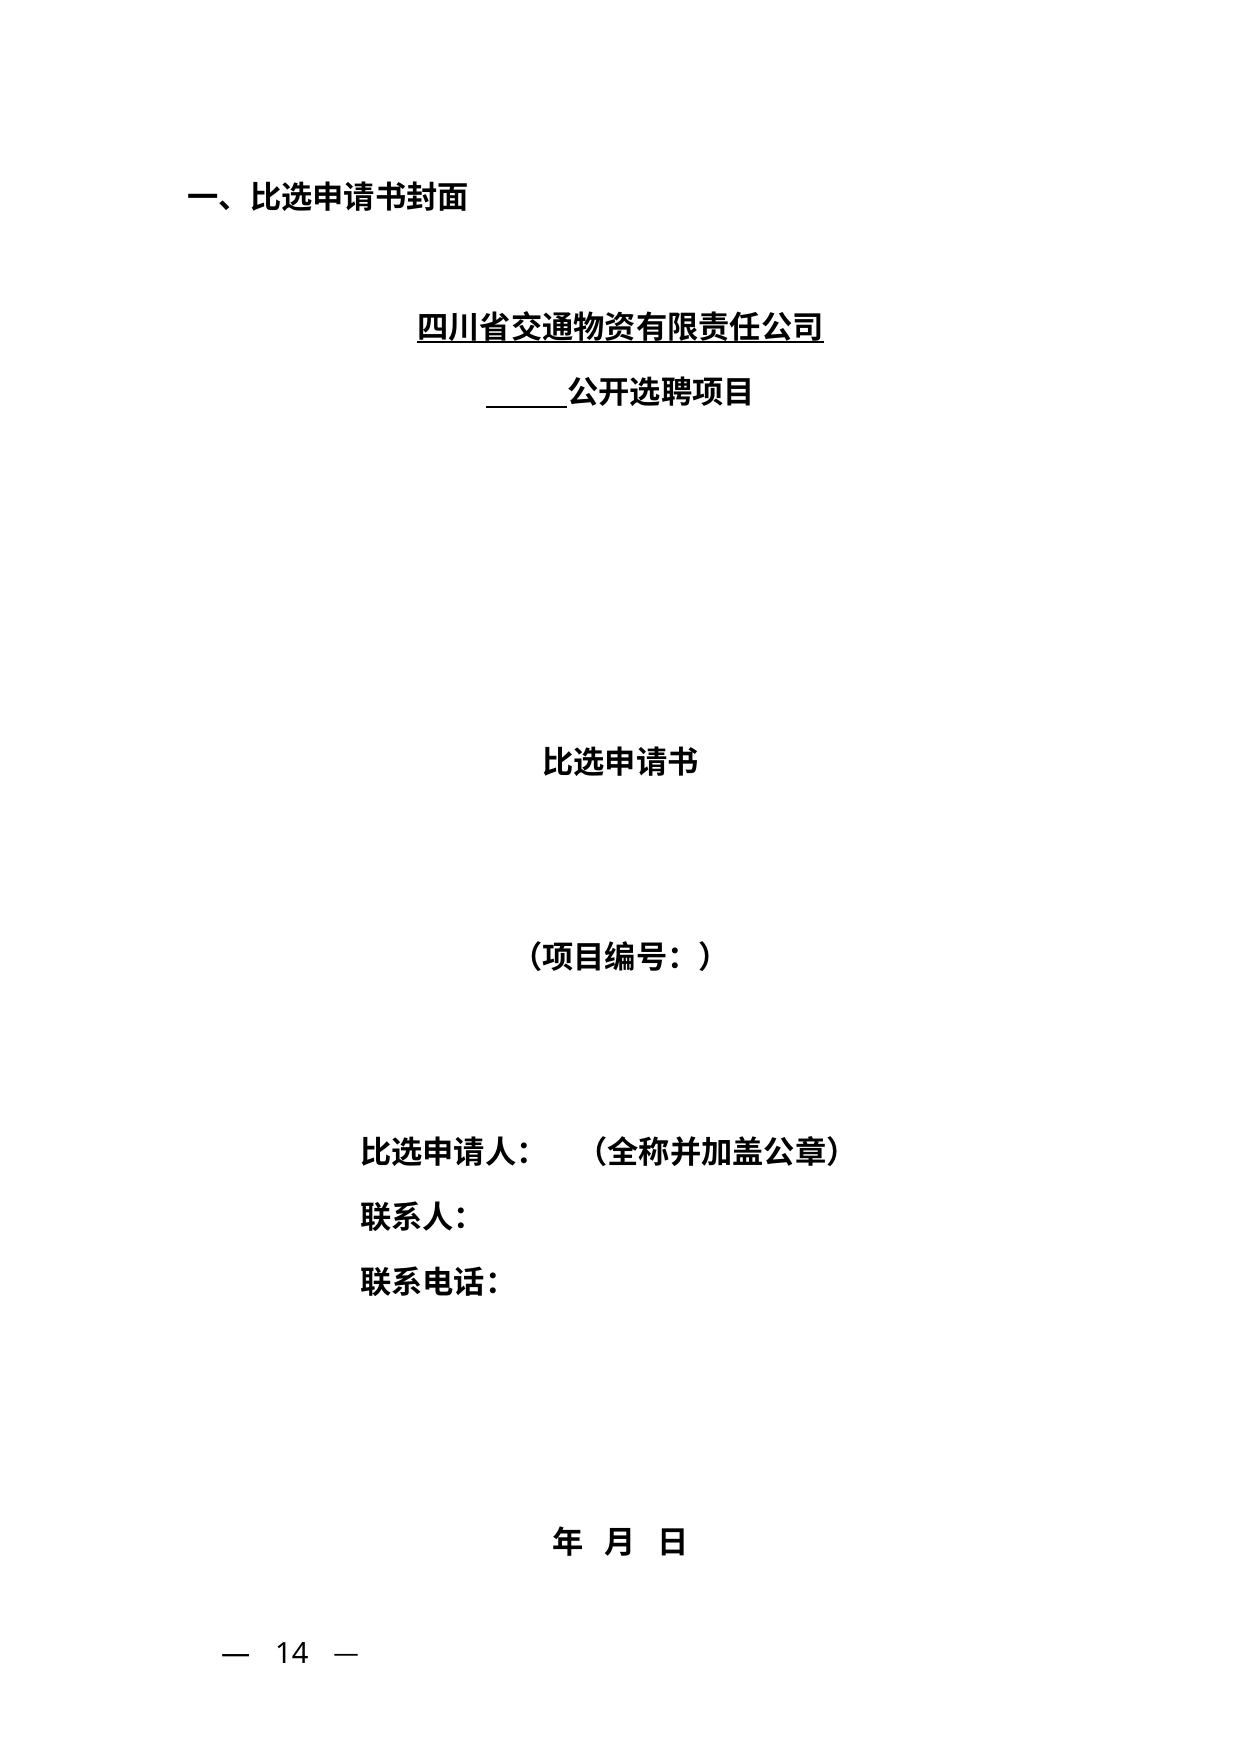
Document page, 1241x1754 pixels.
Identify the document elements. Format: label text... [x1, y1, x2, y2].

text 联系电话： [187, 1247, 1053, 1312]
text （项目编号：） [187, 922, 1053, 987]
text 比选申请书 [187, 727, 1053, 792]
text 一、比选申请书封面 [187, 162, 1053, 227]
text 年 月 日 [187, 1507, 1053, 1572]
text 联系人： [187, 1182, 1053, 1247]
text 比选申请人： （全称并加盖公章） [187, 1117, 1053, 1182]
text 四川省交通物资有限责任公司 [187, 292, 1053, 357]
text 公开选聘项目 [187, 357, 1053, 422]
